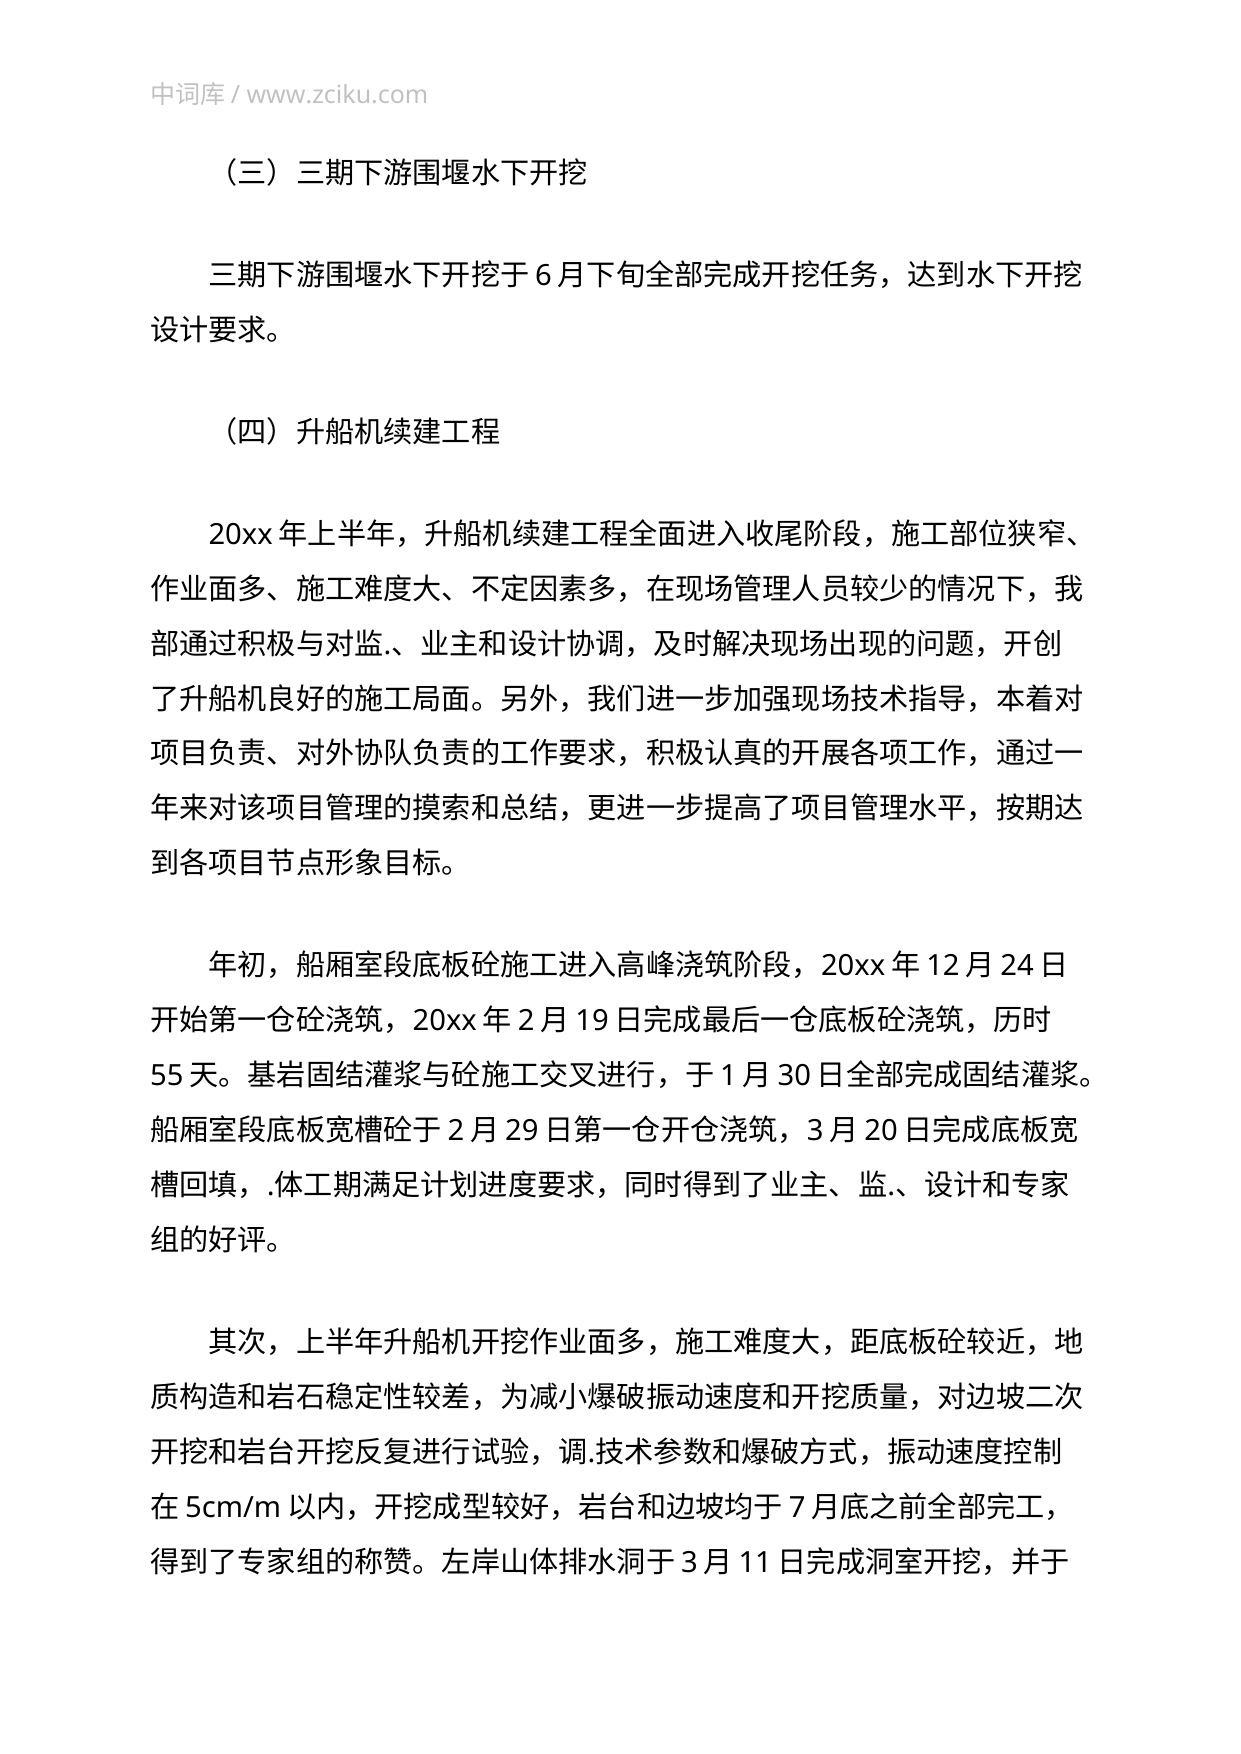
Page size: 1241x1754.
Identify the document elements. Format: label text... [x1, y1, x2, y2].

text 20xx年上半年，升船机续建工程全面进入收尾阶段，施工部位狭窄、作业面多、施工难度大、不定因素多，在现场管理人员较少的情况下，我部通过积极与对监.、业主和设计协调，及时解决现场出现的问题，开创了升船机良好的施工局面。另外，我们进一步加强现场技术指导，本着对项目负责、对外协队负责的工作要求，积极认真的开展各项工作，通过一年来对该项目管理的摸索和总结，更进一步提高了项目管理水平，按期达到各项目节点形象目标。 [150, 510, 1090, 882]
text 三期下游围堰水下开挖于6月下旬全部完成开挖任务，达到水下开挖设计要求。 [150, 252, 1090, 349]
text （三）三期下游围堰水下开挖 [150, 150, 1090, 192]
text （四）升船机续建工程 [150, 408, 1090, 451]
text 年初，船厢室段底板砼施工进入高峰浇筑阶段，20xx年12月24日开始第一仓砼浇筑，20xx年2月19日完成最后一仓底板砼浇筑，历时55天。基岩固结灌浆与砼施工交叉进行，于1月30日全部完成固结灌浆。船厢室段底板宽槽砼于2月29日第一仓开仓浇筑，3月20日完成底板宽槽回填，.体工期满足计划进度要求，同时得到了业主、监.、设计和专家组的好评。 [150, 942, 1090, 1259]
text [150, 1318, 1090, 1581]
